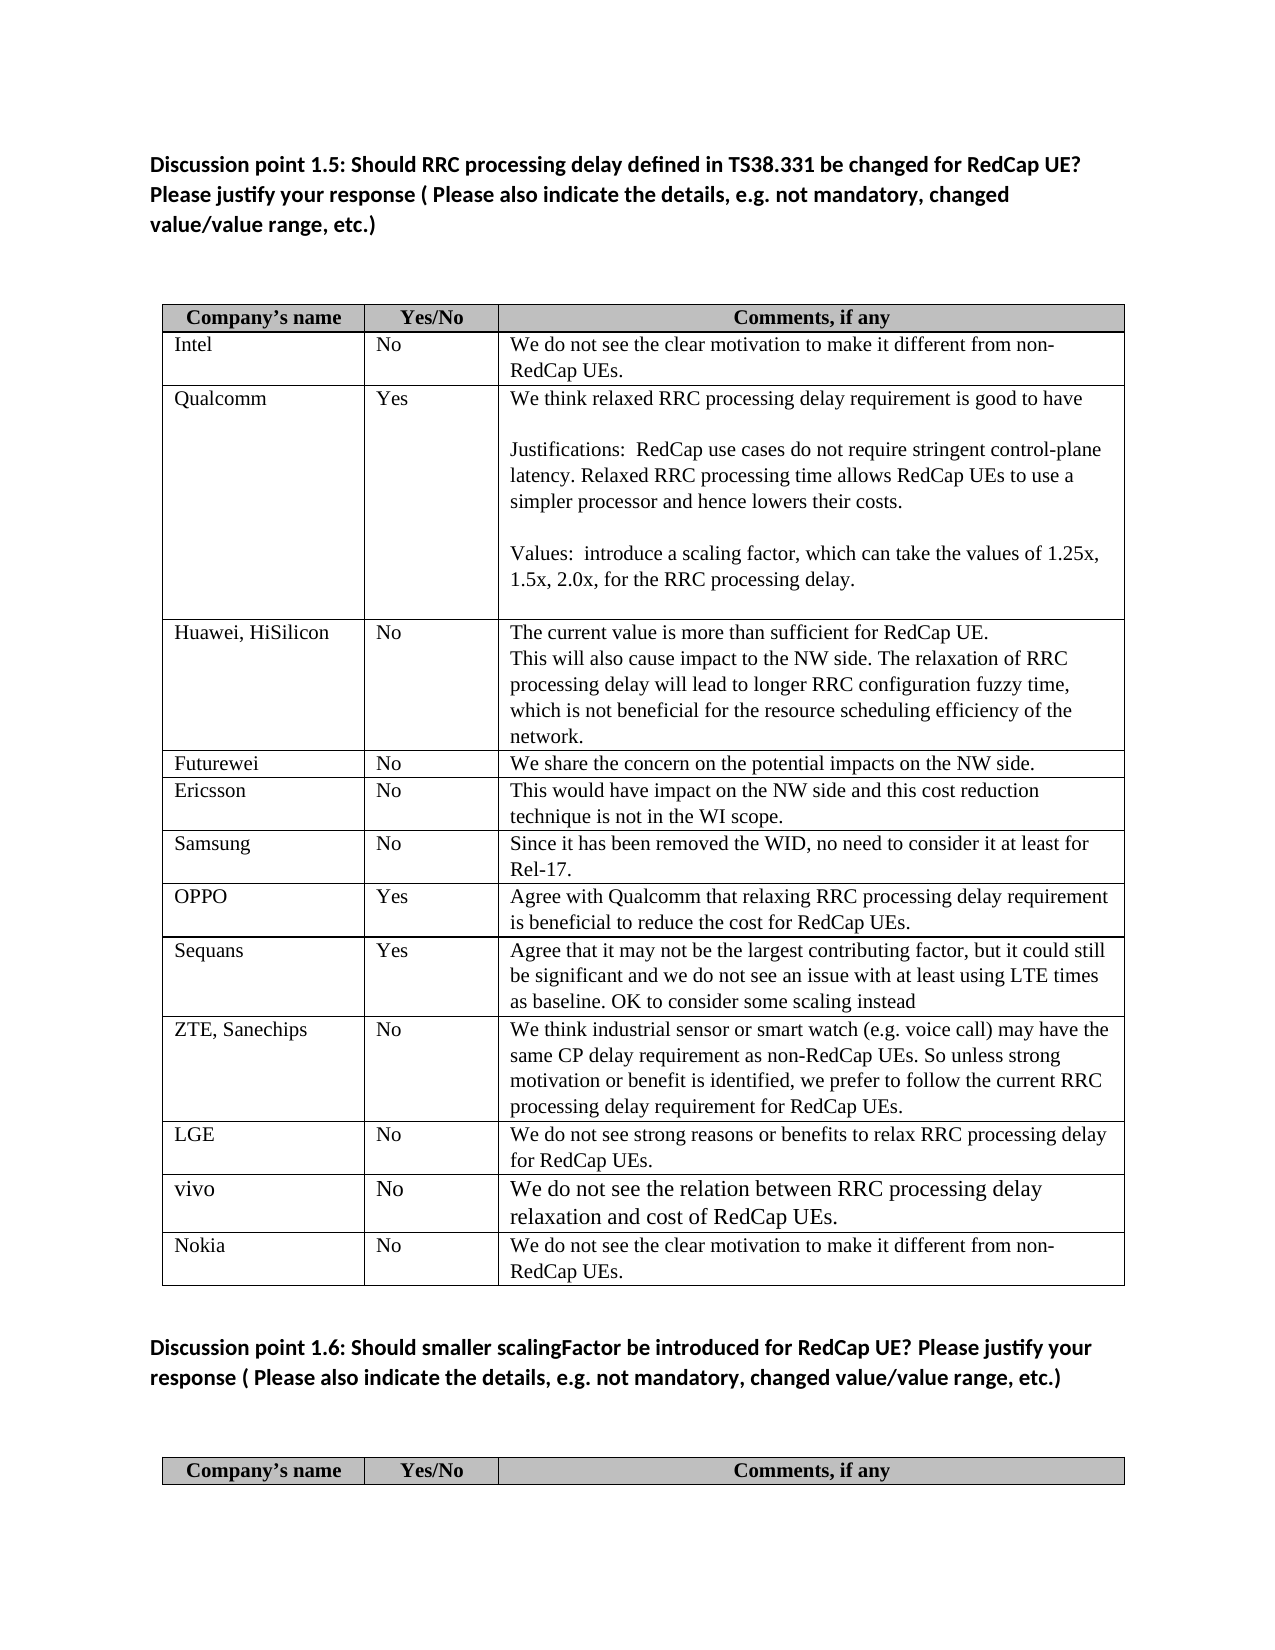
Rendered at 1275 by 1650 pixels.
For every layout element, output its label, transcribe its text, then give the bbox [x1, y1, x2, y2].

table_cell We do not see the relation between RRC processing delay relaxation and cost of RedCap UEs. [499, 1175, 1124, 1232]
table_cell We do not see the clear motivation to make it different from non-RedCap UEs. [499, 1233, 1124, 1285]
text Discussion point 1.6: Should smaller scalingFactor be introduced for RedCap UE? Please justify your response ( Please also indicate the details, e.g. not mandatory, changed value/value range, etc.) [150, 1333, 1125, 1391]
table_cell ZTE, Sanechips [163, 1017, 364, 1121]
table_cell No [365, 333, 498, 384]
table_header Yes/No [365, 305, 498, 331]
table_cell No [365, 1122, 498, 1174]
table_header Company’s name [163, 305, 364, 331]
table_header Yes/No [365, 1458, 498, 1484]
table_cell We think industrial sensor or smart watch (e.g. voice call) may have the same CP delay requirement as non-RedCap UEs. So unless strong motivation or benefit is identified, we prefer to follow the current RRC processing delay requirement for RedCap UEs. [499, 1017, 1124, 1121]
table_cell No [365, 831, 498, 883]
table_cell The current value is more than sufficient for RedCap UE. This will also cause impact to the NW side. The relaxation of RRC processing delay will lead to longer RRC configuration fuzzy time, which is not beneficial for the resource scheduling efficiency of the network. [499, 620, 1124, 750]
table_cell Qualcomm [163, 386, 364, 619]
table_cell Ericsson [163, 778, 364, 830]
table_cell We think relaxed RRC processing delay requirement is good to have Justifications: RedCap use cases do not require stringent control-plane latency. Relaxed RRC processing time allows RedCap UEs to use a simpler processor and hence lowers their costs. Values: introduce a scaling factor, which can take the values of 1.25x, 1.5x, 2.0x, for the RRC processing delay. [499, 386, 1124, 619]
table_cell No [365, 620, 498, 750]
table_cell We do not see the clear motivation to make it different from non-RedCap UEs. [499, 333, 1124, 384]
table_cell This would have impact on the NW side and this cost reduction technique is not in the WI scope. [499, 778, 1124, 830]
table_cell Samsung [163, 831, 364, 883]
table_header Comments, if any [499, 305, 1124, 331]
table_cell No [365, 778, 498, 830]
table_cell We do not see strong reasons or benefits to relax RRC processing delay for RedCap UEs. [499, 1122, 1124, 1174]
table_cell Sequans [163, 938, 364, 1016]
table_cell No [365, 1233, 498, 1285]
table_cell Yes [365, 386, 498, 619]
table_cell No [365, 1017, 498, 1121]
table_cell We share the concern on the potential impacts on the NW side. [499, 751, 1124, 777]
table_cell Since it has been removed the WID, no need to consider it at least for Rel-17. [499, 831, 1124, 883]
table_cell Yes [365, 938, 498, 1016]
table_cell LGE [163, 1122, 364, 1174]
table_cell Intel [163, 333, 364, 384]
table_header Comments, if any [499, 1458, 1124, 1484]
table_cell Yes [365, 884, 498, 936]
table_cell No [365, 751, 498, 777]
table_cell vivo [163, 1175, 364, 1232]
table_cell OPPO [163, 884, 364, 936]
table_cell Futurewei [163, 751, 364, 777]
text Discussion point 1.5: Should RRC processing delay defined in TS38.331 be changed for RedCap UE? Please justify your response ( Please also indicate the details, e.g. not mandatory, changed value/value range, etc.) [150, 150, 1125, 238]
table_cell Nokia [163, 1233, 364, 1285]
table_cell Agree with Qualcomm that relaxing RRC processing delay requirement is beneficial to reduce the cost for RedCap UEs. [499, 884, 1124, 936]
table_header Company’s name [163, 1458, 364, 1484]
table_cell Agree that it may not be the largest contributing factor, but it could still be significant and we do not see an issue with at least using LTE times as baseline. OK to consider some scaling instead [499, 938, 1124, 1016]
table_cell Huawei, HiSilicon [163, 620, 364, 750]
table_cell No [365, 1175, 498, 1232]
